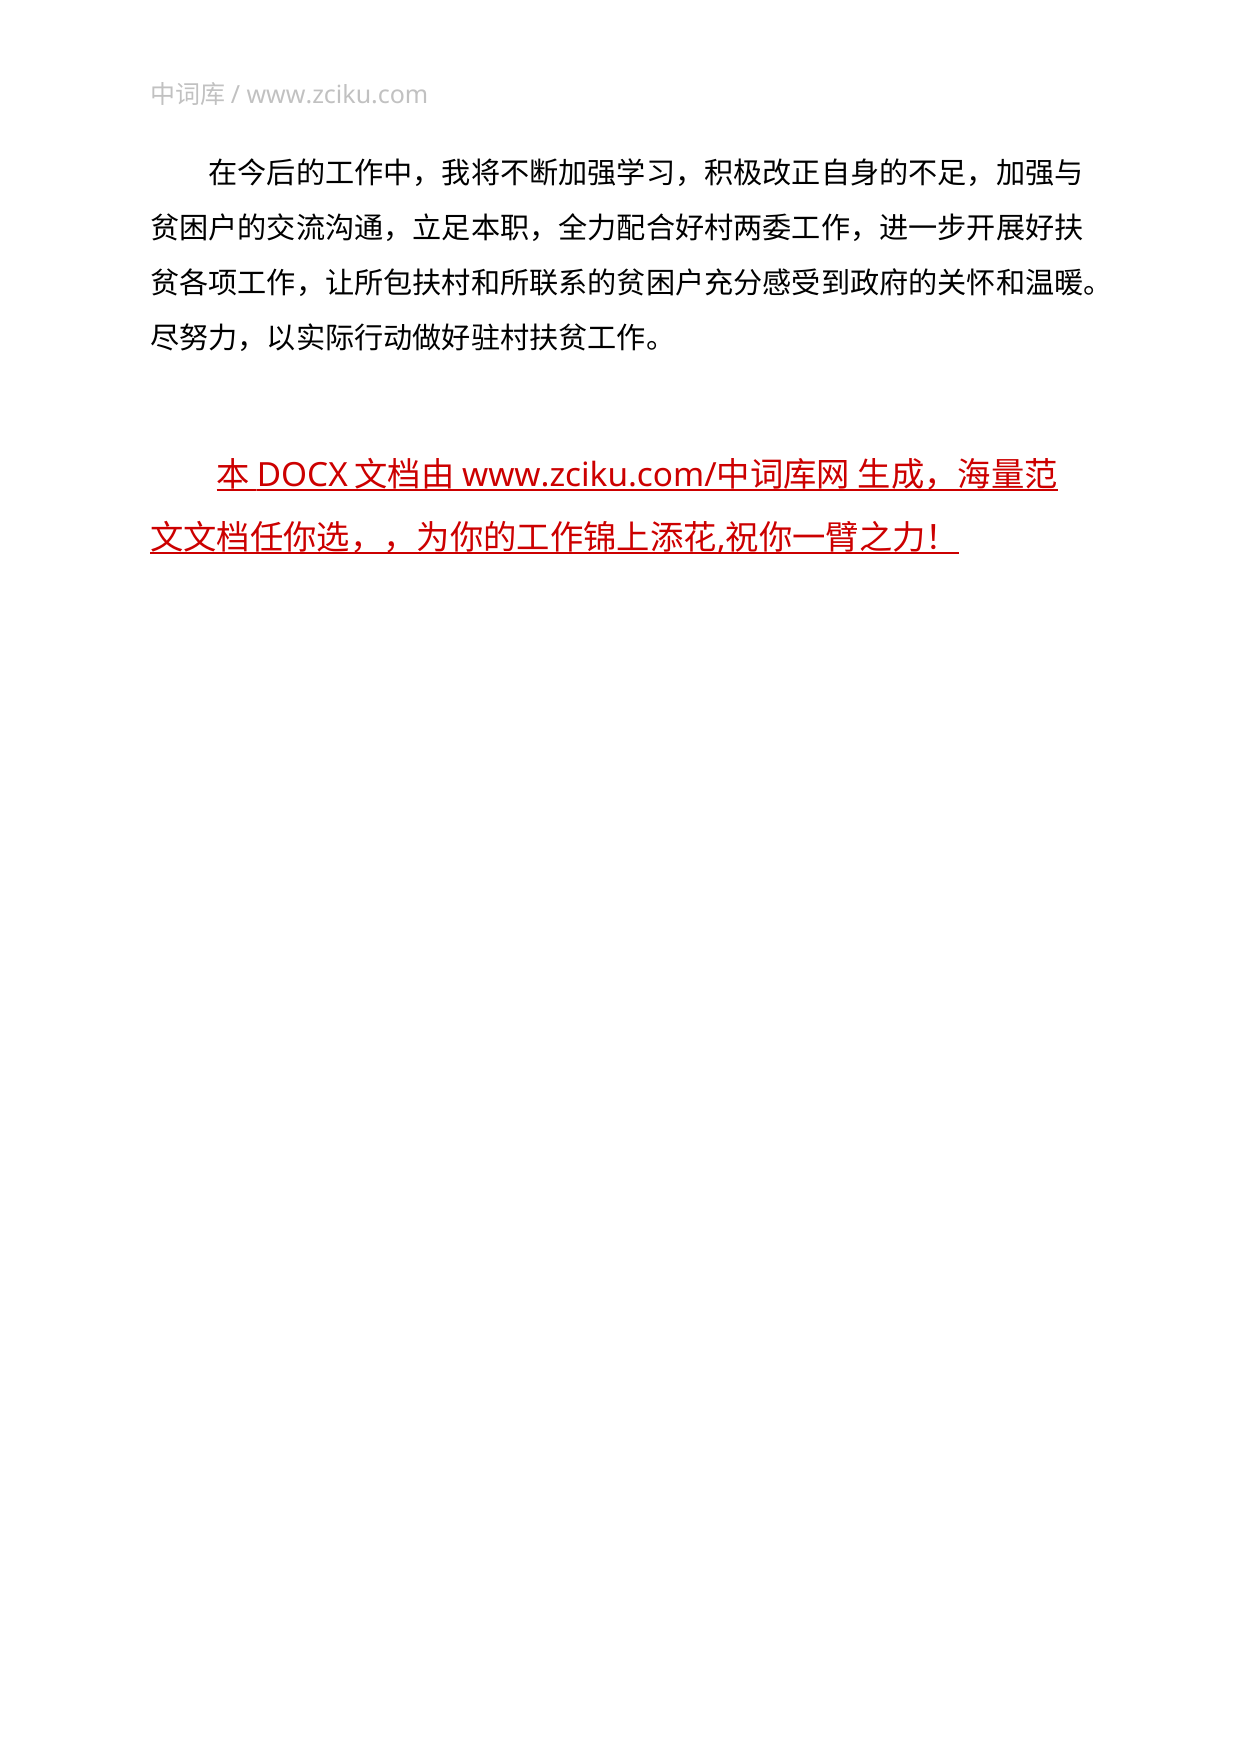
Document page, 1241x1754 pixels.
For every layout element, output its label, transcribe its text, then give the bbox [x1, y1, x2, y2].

text 本DOCX文档由 www.zciku.com/中词库网 生成，海量范文文档任你选，，为你的工作锦上添花,祝你一臂之力！ [150, 448, 1090, 559]
text 在今后的工作中，我将不断加强学习，积极改正自身的不足，加强与贫困户的交流沟通，立足本职，全力配合好村两委工作，进一步开展好扶贫各项工作，让所包扶村和所联系的贫困户充分感受到政府的关怀和温暖。尽努力，以实际行动做好驻村扶贫工作。 [150, 150, 1090, 357]
